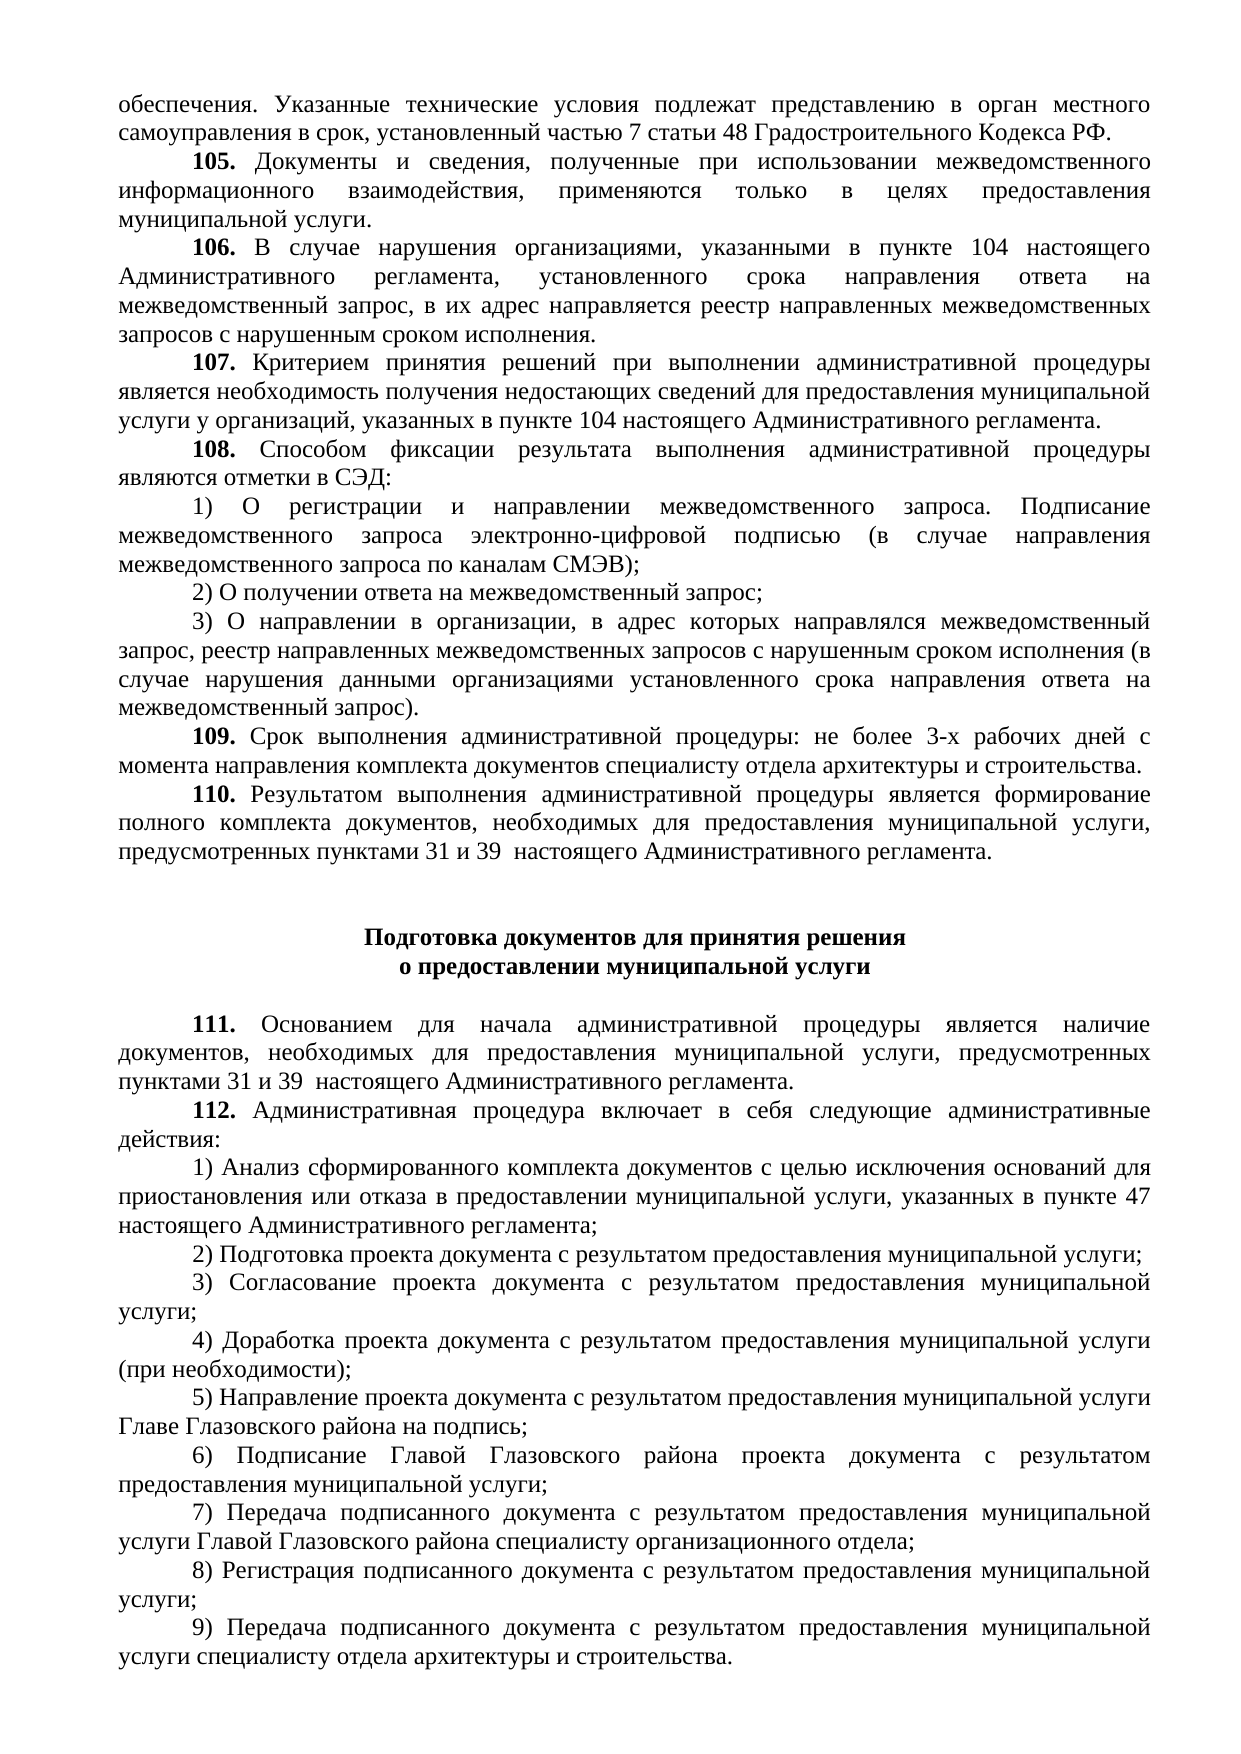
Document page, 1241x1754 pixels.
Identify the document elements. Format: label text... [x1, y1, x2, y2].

text 3) О направлении в организации, в адрес которых направлялся межведомственный запрос, реестр направленных межведомственных запросов с нарушенным сроком исполнения (в случае нарушения данными организациями установленного срока направления ответа на межведомственный запрос). [118, 606, 1152, 721]
text 105. Документы и сведения, полученные при использовании межведомственного информационного взаимодействия, применяются только в целях предоставления муниципальной услуги. [118, 146, 1152, 232]
text 6) Подписание Главой Глазовского района проекта документа с результатом предоставления муниципальной услуги; [118, 1440, 1152, 1497]
text 1) О регистрации и направлении межведомственного запроса. Подписание межведомственного запроса электронно-цифровой подписью (в случае направления межведомственного запроса по каналам СМЭВ); [118, 491, 1152, 577]
text 108. Способом фиксации результата выполнения административной процедуры являются отметки в СЭД: [118, 434, 1152, 491]
text 5) Направление проекта документа с результатом предоставления муниципальной услуги Главе Глазовского района на подпись; [118, 1382, 1152, 1440]
text 112. Административная процедура включает в себя следующие административные действия: [118, 1095, 1152, 1152]
text 7) Передача подписанного документа с результатом предоставления муниципальной услуги Главой Глазовского района специалисту организационного отдела; [118, 1497, 1152, 1555]
text 2) О получении ответа на межведомственный запрос; [118, 577, 1152, 606]
text 110. Результатом выполнения административной процедуры является формирование полного комплекта документов, необходимых для предоставления муниципальной услуги, предусмотренных пунктами 31 и 39 настоящего Административного регламента. [118, 779, 1152, 865]
text о предоставлении муниципальной услуги [118, 951, 1152, 980]
text 1) Анализ сформированного комплекта документов с целью исключения оснований для приостановления или отказа в предоставлении муниципальной услуги, указанных в пункте 47 настоящего Административного регламента; [118, 1152, 1152, 1239]
text 109. Срок выполнения административной процедуры: не более 3-х рабочих дней с момента направления комплекта документов специалисту отдела архитектуры и строительства. [118, 721, 1152, 779]
text 106. В случае нарушения организациями, указанными в пункте 104 настоящего Административного регламента, установленного срока направления ответа на межведомственный запрос, в их адрес направляется реестр направленных межведомственных запросов с нарушенным сроком исполнения. [118, 232, 1152, 347]
text 111. Основанием для начала административной процедуры является наличие документов, необходимых для предоставления муниципальной услуги, предусмотренных пунктами 31 и 39 настоящего Административного регламента. [118, 1009, 1152, 1095]
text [118, 89, 1152, 146]
text 8) Регистрация подписанного документа с результатом предоставления муниципальной услуги; [118, 1555, 1152, 1612]
text 2) Подготовка проекта документа с результатом предоставления муниципальной услуги; [118, 1239, 1152, 1267]
text 4) Доработка проекта документа с результатом предоставления муниципальной услуги (при необходимости); [118, 1325, 1152, 1382]
text Подготовка документов для принятия решения [118, 922, 1152, 951]
text 9) Передача подписанного документа с результатом предоставления муниципальной услуги специалисту отдела архитектуры и строительства. [118, 1612, 1152, 1670]
text 3) Согласование проекта документа с результатом предоставления муниципальной услуги; [118, 1267, 1152, 1325]
text 107. Критерием принятия решений при выполнении административной процедуры является необходимость получения недостающих сведений для предоставления муниципальной услуги у организаций, указанных в пункте 104 настоящего Административного регламента. [118, 347, 1152, 434]
